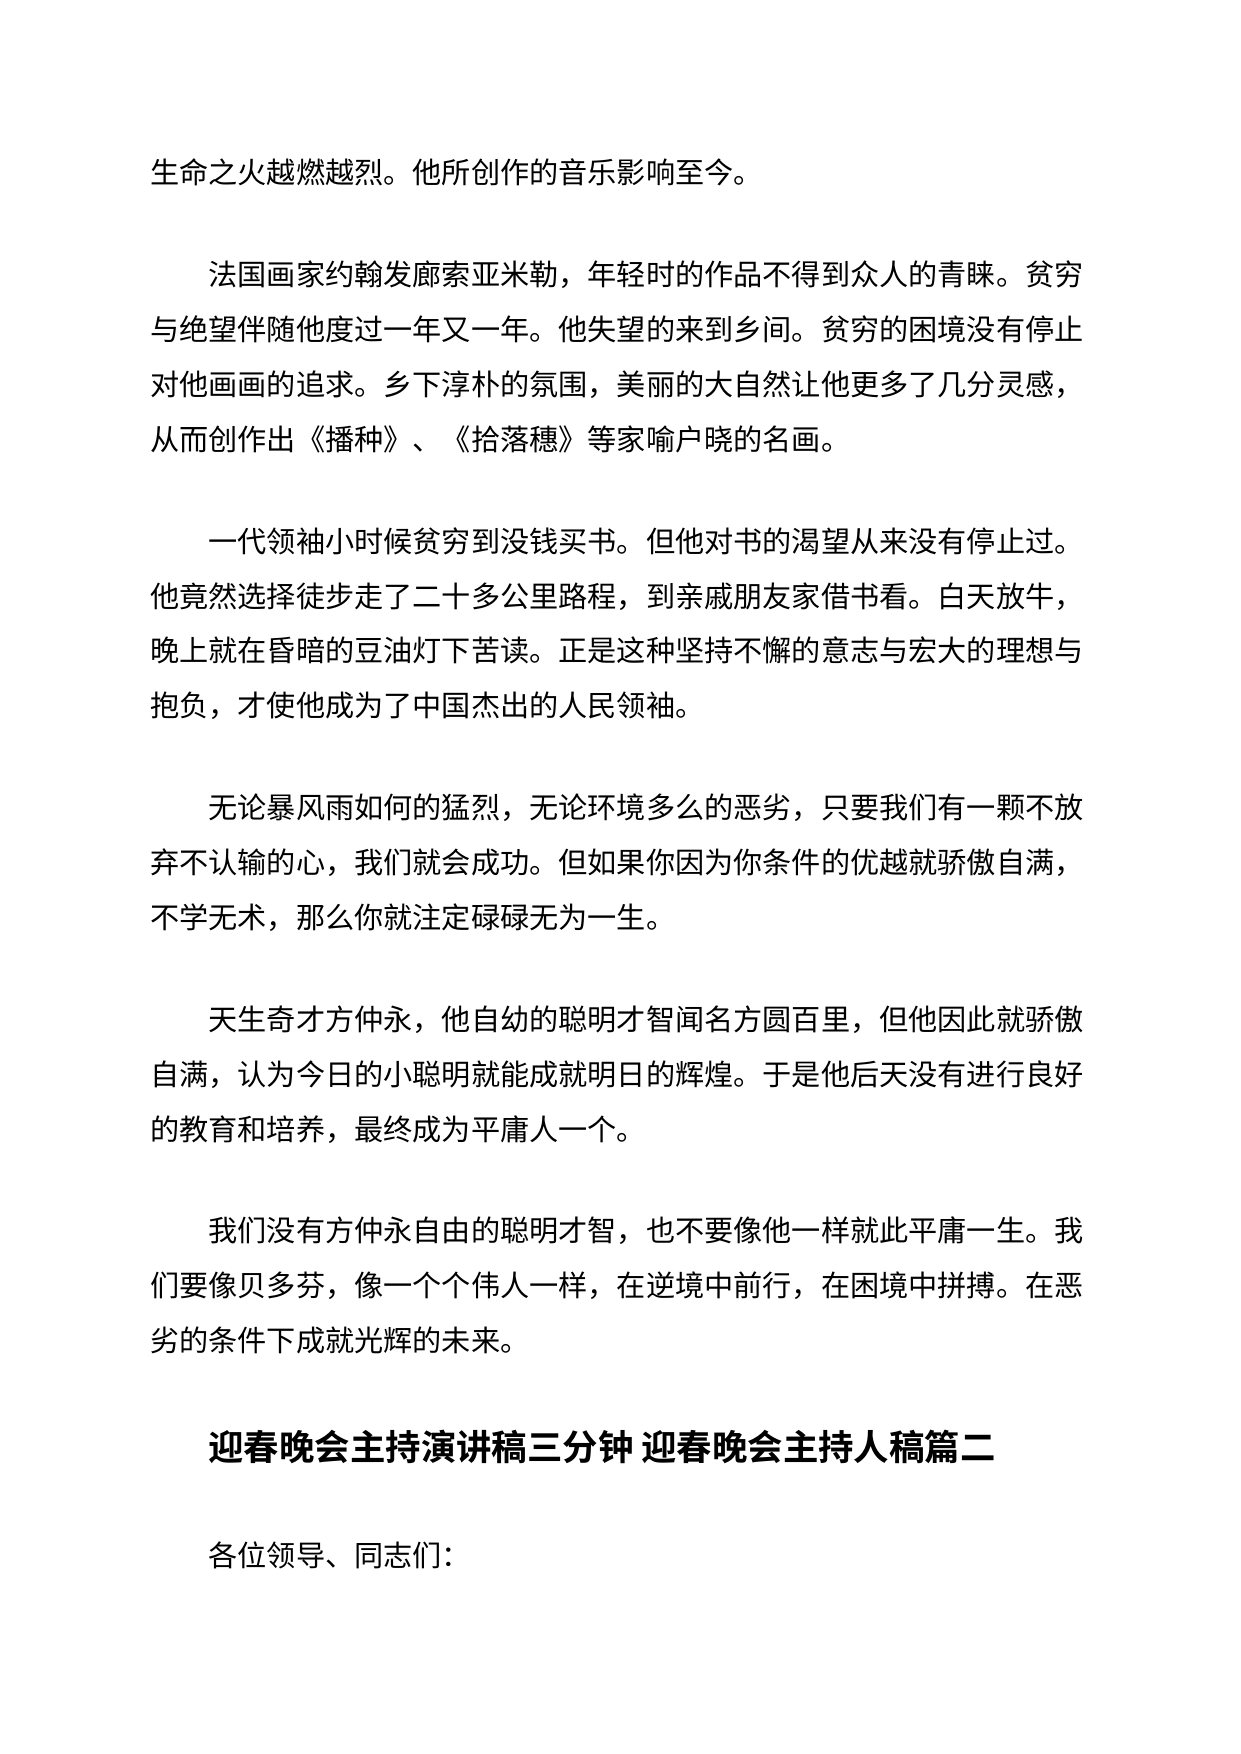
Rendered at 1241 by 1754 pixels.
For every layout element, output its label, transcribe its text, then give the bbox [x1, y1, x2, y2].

text 迎春晚会主持演讲稿三分钟 迎春晚会主持人稿篇二 [150, 1419, 1090, 1471]
text 各位领导、同志们： [150, 1533, 1090, 1575]
text 法国画家约翰发廊索亚米勒，年轻时的作品不得到众人的青睐。贫穷与绝望伴随他度过一年又一年。他失望的来到乡间。贫穷的困境没有停止对他画画的追求。乡下淳朴的氛围，美丽的大自然让他更多了几分灵感，从而创作出《播种》、《拾落穗》等家喻户晓的名画。 [150, 252, 1090, 459]
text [150, 150, 1090, 192]
text 无论暴风雨如何的猛烈，无论环境多么的恶劣，只要我们有一颗不放弃不认输的心，我们就会成功。但如果你因为你条件的优越就骄傲自满，不学无术，那么你就注定碌碌无为一生。 [150, 785, 1090, 937]
text 我们没有方仲永自由的聪明才智，也不要像他一样就此平庸一生。我们要像贝多芬，像一个个伟人一样，在逆境中前行，在困境中拼搏。在恶劣的条件下成就光辉的未来。 [150, 1208, 1090, 1360]
text 一代领袖小时候贫穷到没钱买书。但他对书的渴望从来没有停止过。他竟然选择徒步走了二十多公里路程，到亲戚朋友家借书看。白天放牛，晚上就在昏暗的豆油灯下苦读。正是这种坚持不懈的意志与宏大的理想与抱负，才使他成为了中国杰出的人民领袖。 [150, 518, 1090, 725]
text 天生奇才方仲永，他自幼的聪明才智闻名方圆百里，但他因此就骄傲自满，认为今日的小聪明就能成就明日的辉煌。于是他后天没有进行良好的教育和培养，最终成为平庸人一个。 [150, 996, 1090, 1148]
